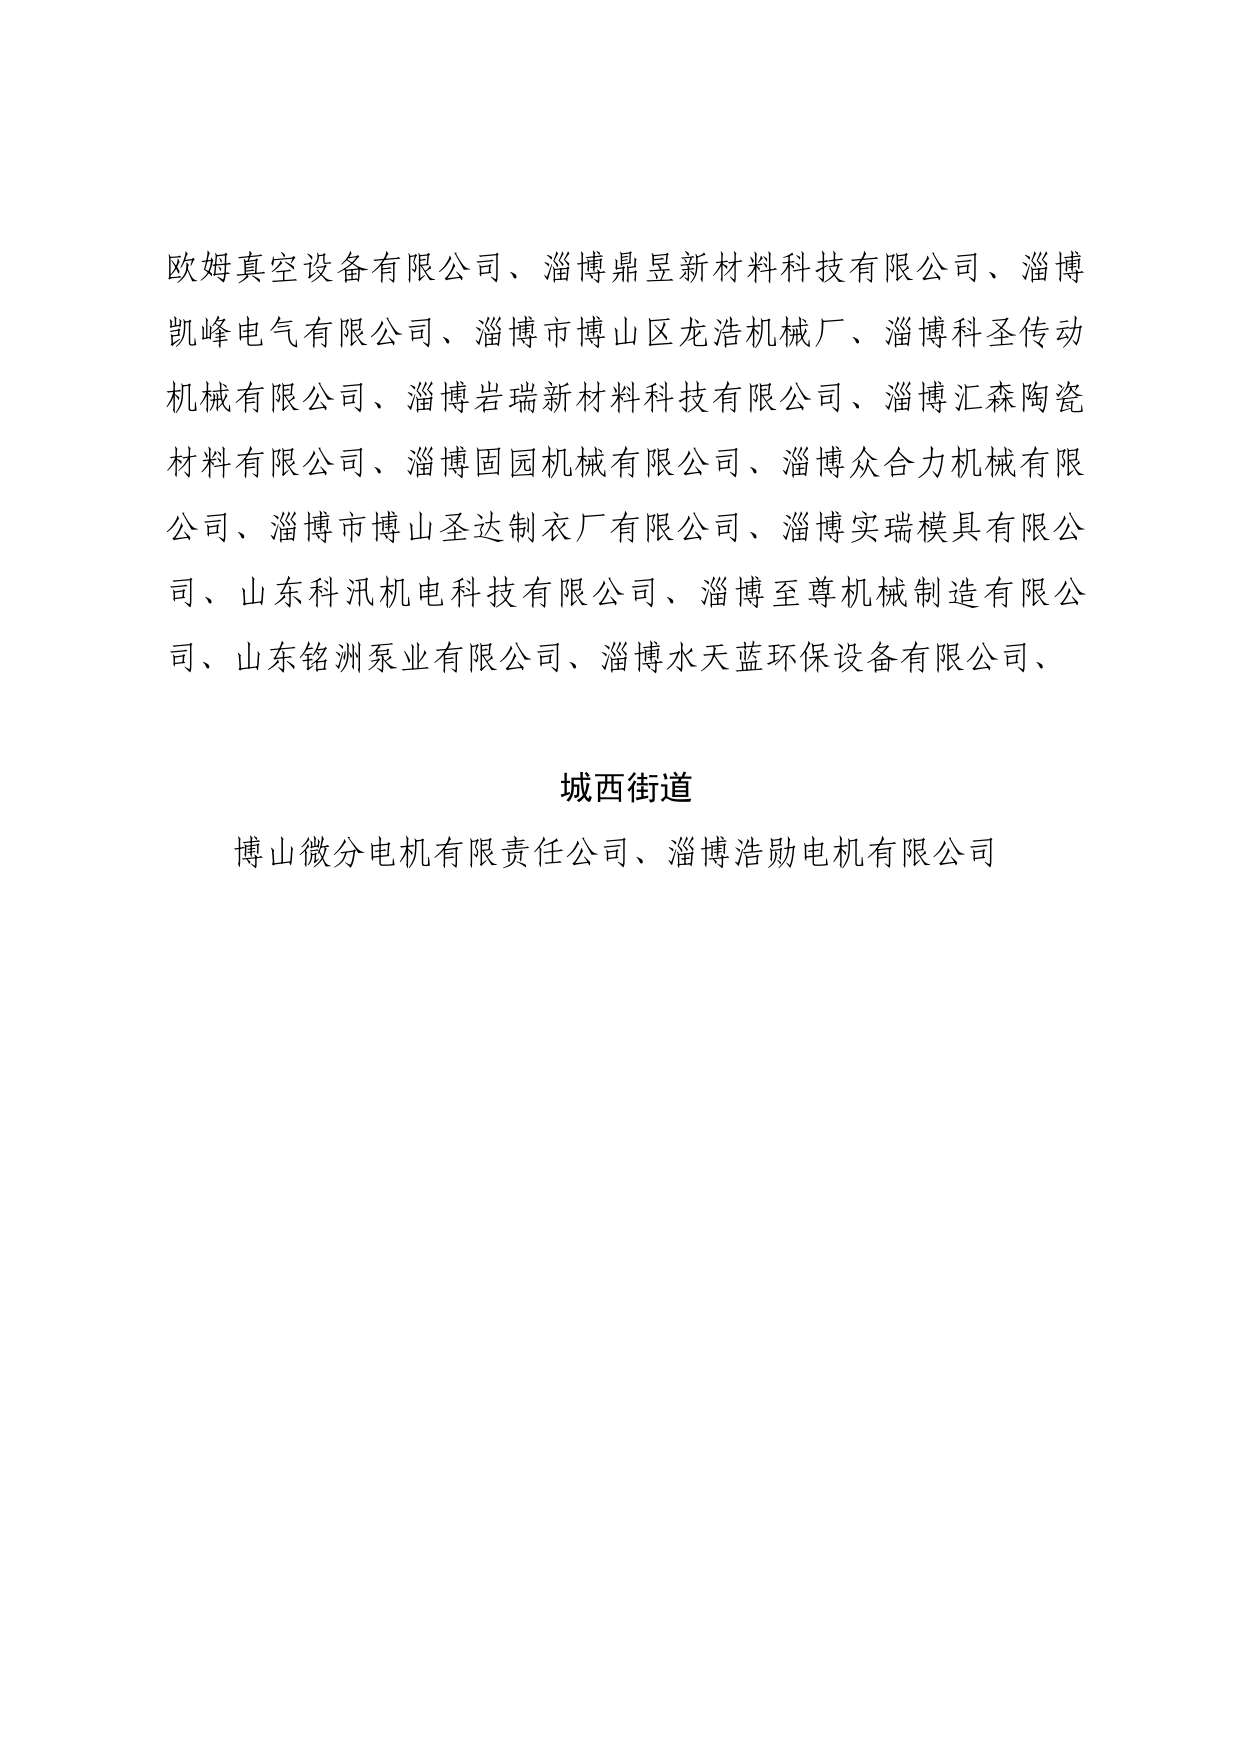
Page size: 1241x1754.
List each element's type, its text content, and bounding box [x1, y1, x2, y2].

text 博山微分电机有限责任公司、淄博浩勋电机有限公司 [165, 818, 1087, 883]
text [165, 233, 1087, 688]
text 城西街道 [165, 753, 1087, 818]
